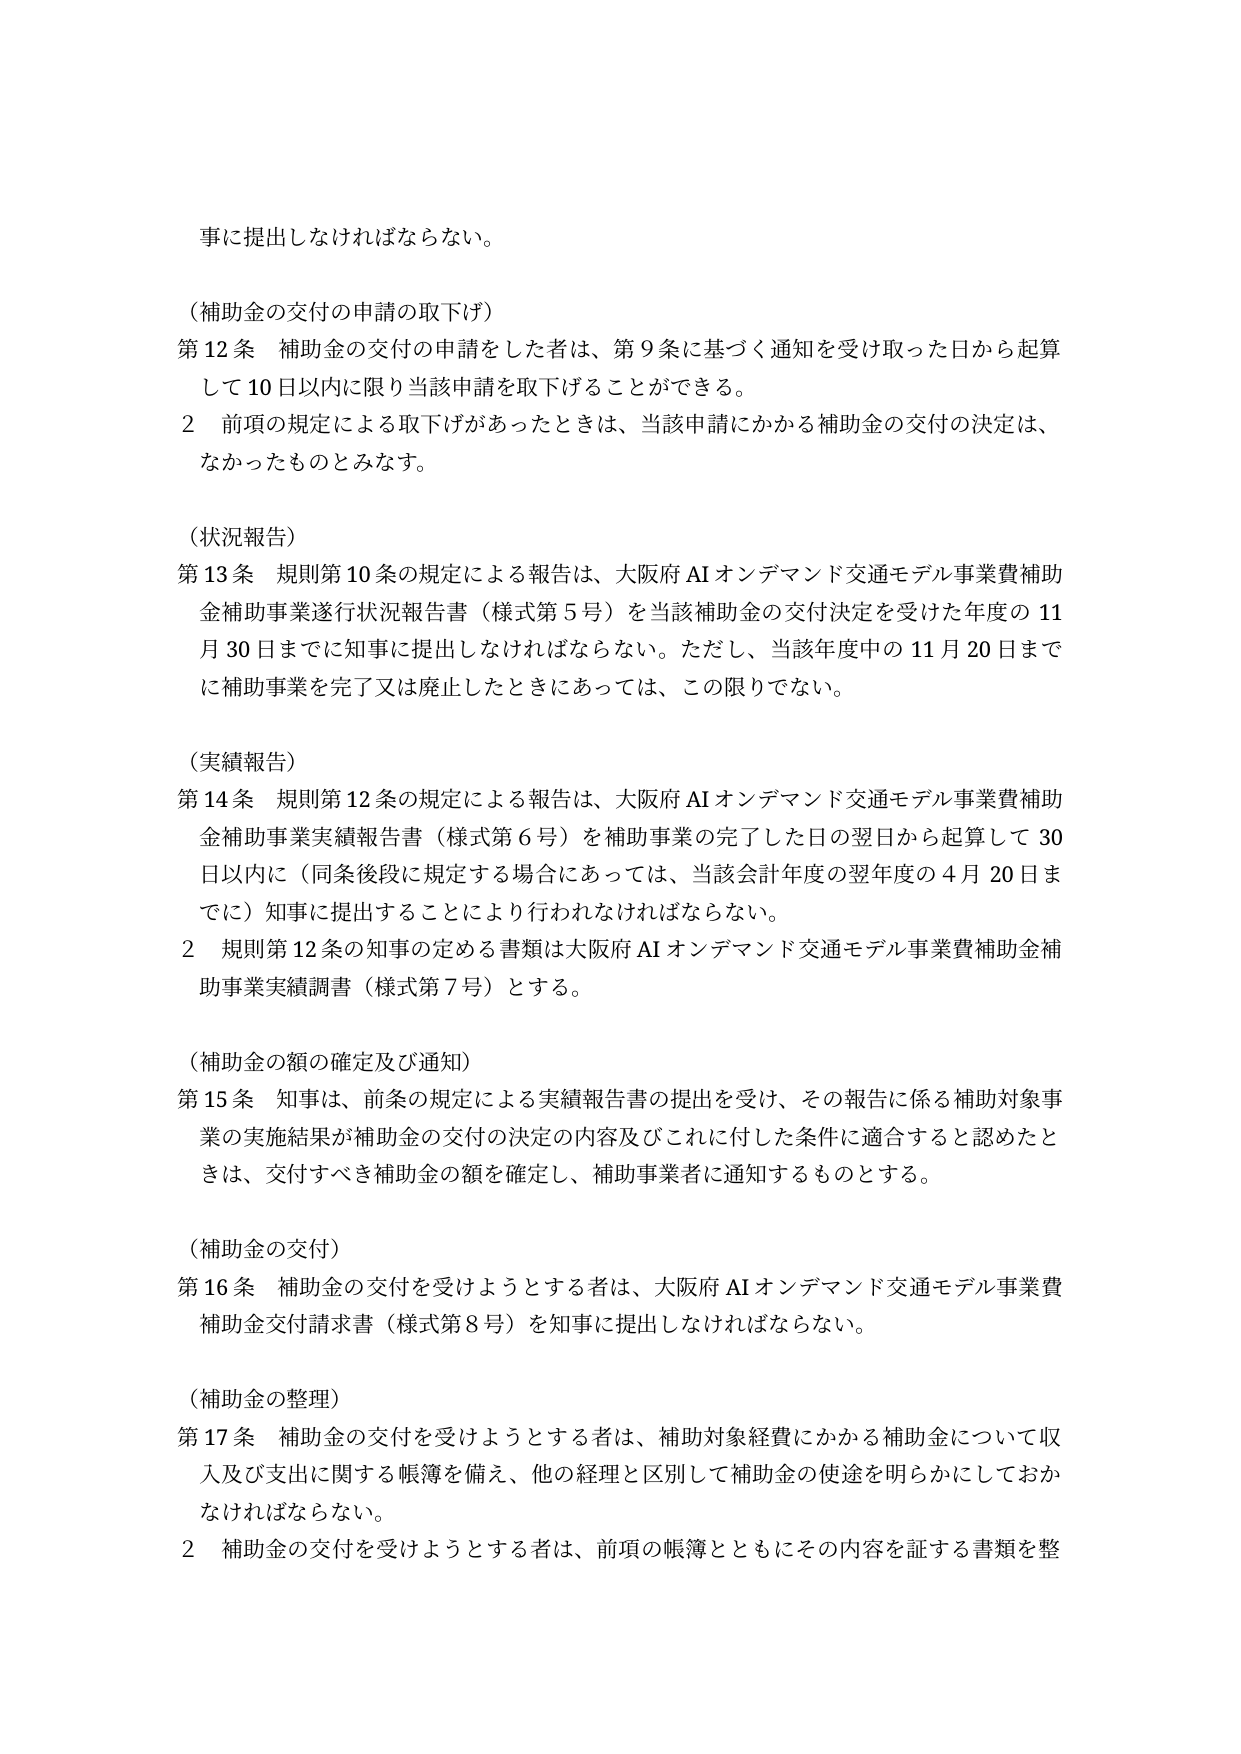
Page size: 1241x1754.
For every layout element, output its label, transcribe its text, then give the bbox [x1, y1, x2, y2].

text ２ 規則第12条の知事の定める書類は大阪府AIオンデマンド交通モデル事業費補助金補助事業実績調書（様式第７号）とする。 [177, 929, 1063, 1004]
text （補助金の交付の申請の取下げ） [177, 292, 1063, 329]
text （実績報告） [177, 742, 1063, 779]
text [177, 217, 1063, 254]
text （補助金の整理） [177, 1379, 1063, 1417]
text （補助金の額の確定及び通知） [177, 1042, 1063, 1079]
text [177, 1529, 1063, 1567]
text （補助金の交付） [177, 1229, 1063, 1267]
text ２ 前項の規定による取下げがあったときは、当該申請にかかる補助金の交付の決定は、なかったものとみなす。 [177, 404, 1063, 479]
text 第17条 補助金の交付を受けようとする者は、補助対象経費にかかる補助金について収入及び支出に関する帳簿を備え、他の経理と区別して補助金の使途を明らかにしておかなければならない。 [177, 1417, 1063, 1529]
text 第14条 規則第12条の規定による報告は、大阪府AIオンデマンド交通モデル事業費補助金補助事業実績報告書（様式第６号）を補助事業の完了した日の翌日から起算して30日以内に（同条後段に規定する場合にあっては、当該会計年度の翌年度の４月20日までに）知事に提出することにより行われなければならない。 [177, 779, 1063, 929]
text 第13条 規則第10条の規定による報告は、大阪府AIオンデマンド交通モデル事業費補助金補助事業遂行状況報告書（様式第５号）を当該補助金の交付決定を受けた年度の11月30日までに知事に提出しなければならない。ただし、当該年度中の11月20日までに補助事業を完了又は廃止したときにあっては、この限りでない。 [177, 554, 1063, 704]
text 第15条 知事は、前条の規定による実績報告書の提出を受け、その報告に係る補助対象事業の実施結果が補助金の交付の決定の内容及びこれに付した条件に適合すると認めたときは、交付すべき補助金の額を確定し、補助事業者に通知するものとする。 [177, 1079, 1063, 1192]
text （状況報告） [177, 517, 1063, 554]
text 第16条 補助金の交付を受けようとする者は、大阪府AIオンデマンド交通モデル事業費補助金交付請求書（様式第８号）を知事に提出しなければならない。 [177, 1267, 1063, 1342]
text 第12条 補助金の交付の申請をした者は、第９条に基づく通知を受け取った日から起算して10日以内に限り当該申請を取下げることができる。 [177, 329, 1063, 404]
